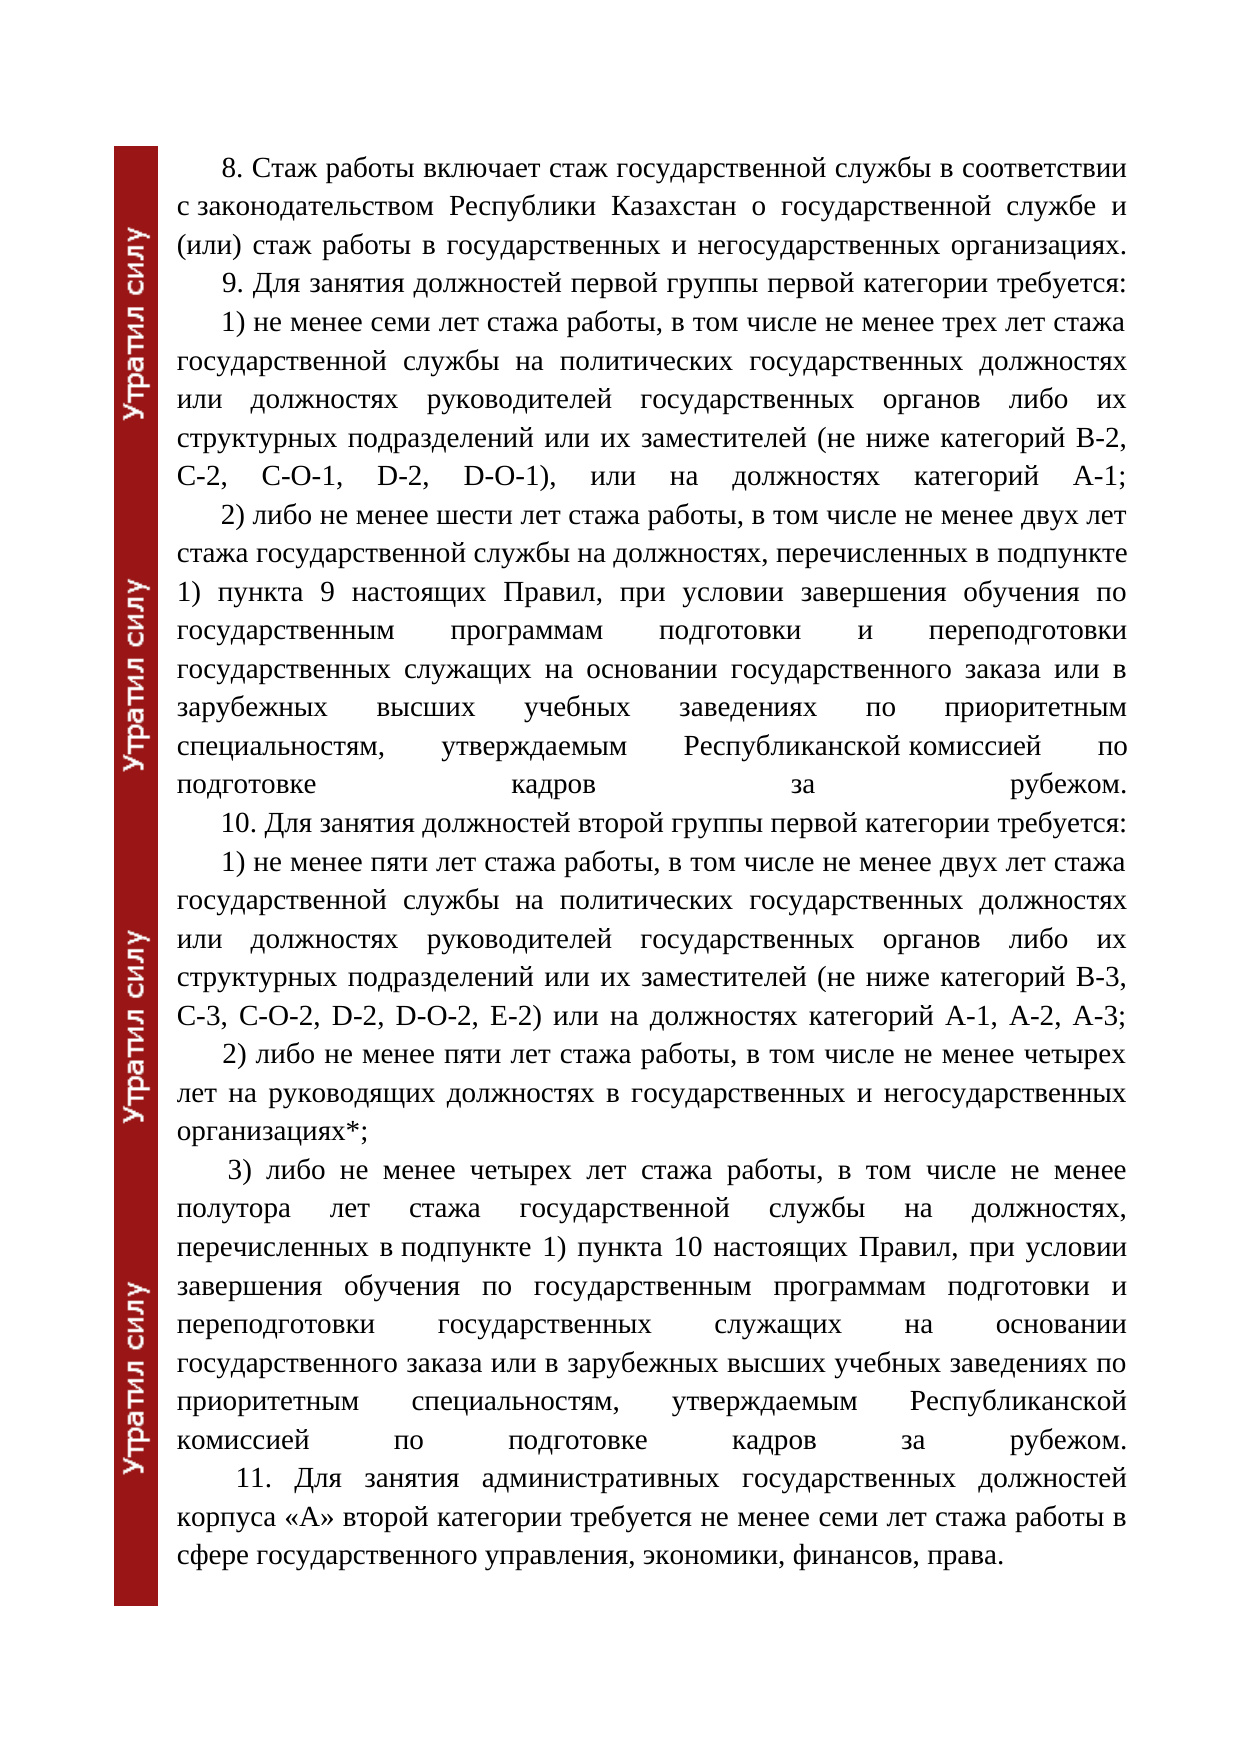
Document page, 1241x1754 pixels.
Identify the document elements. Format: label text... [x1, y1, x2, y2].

picture [114, 1571, 158, 1606]
picture [114, 146, 158, 150]
text 8. Стаж работы включает стаж государственной службы в соответствии с законодательством Республики Казахстан о государственной службе и (или) стаж работы в государственных и негосударственных организациях. 9. Для занятия должностей первой группы первой категории требуется: 1) не менее семи лет стажа работы, в том числе не менее трех лет стажа государственной службы на политических государственных должностях или должностях руководителей государственных органов либо их структурных подразделений или их заместителей (не ниже категорий В-2, С-2, С-О-1, D-2, D-O-1), или на должностях категорий А-1; 2) либо не менее шести лет стажа работы, в том числе не менее двух лет стажа государственной службы на должностях, перечисленных в подпункте 1) пункта 9 настоящих Правил, при условии завершения обучения по государственным программам подготовки и переподготовки государственных служащих на основании государственного заказа или в зарубежных высших учебных заведениях по приоритетным специальностям, утверждаемым Республиканской комиссией по подготовке кадров за рубежом. 10. Для занятия должностей второй группы первой категории требуется: 1) не менее пяти лет стажа работы, в том числе не менее двух лет стажа государственной службы на политических государственных должностях или должностях руководителей государственных органов либо их структурных подразделений или их заместителей (не ниже категорий В-3, С-3, С-О-2, D-2, D-O-2, Е-2) или на должностях категорий А-1, А-2, А-3; 2) либо не менее пяти лет стажа работы, в том числе не менее четырех лет на руководящих должностях в государственных и негосударственных организациях*; 3) либо не менее четырех лет стажа работы, в том числе не менее полутора лет стажа государственной службы на должностях, перечисленных в подпункте 1) пункта 10 настоящих Правил, при условии завершения обучения по государственным программам подготовки и переподготовки государственных служащих на основании государственного заказа или в зарубежных высших учебных заведениях по приоритетным специальностям, утверждаемым Республиканской комиссией по подготовке кадров за рубежом. 11. Для занятия административных государственных должностей корпуса «А» второй категории требуется не менее семи лет стажа работы в сфере государственного управления, экономики, финансов, права. [112, 150, 1128, 1571]
